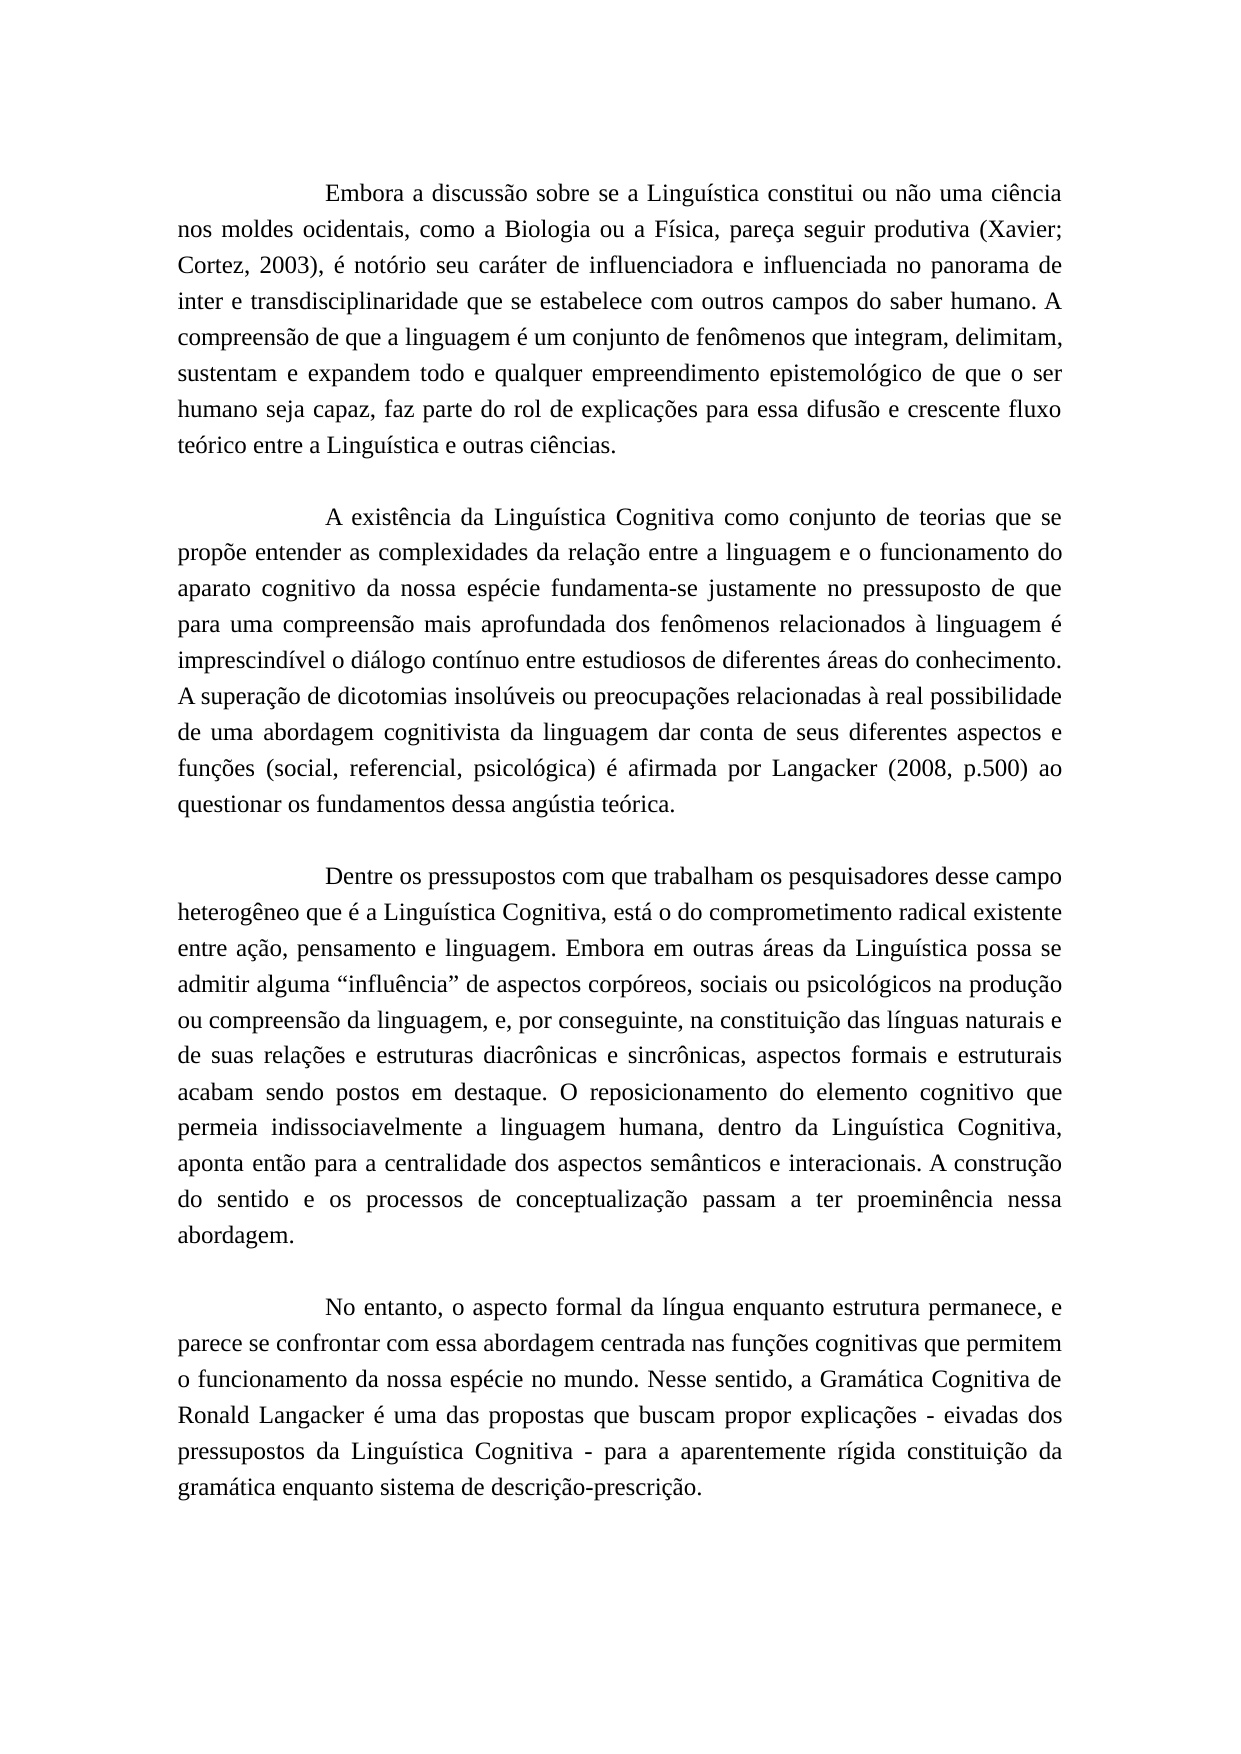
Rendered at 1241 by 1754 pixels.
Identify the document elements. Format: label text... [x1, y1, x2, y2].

text Embora a discussão sobre se a Linguística constitui ou não uma ciência nos moldes ocidentais, como a Biologia ou a Física, pareça seguir produtiva (Xavier; Cortez, 2003), é notório seu caráter de influenciadora e influenciada no panorama de inter e transdisciplinaridade que se estabelece com outros campos do saber humano. A compreensão de que a linguagem é um conjunto de fenômenos que integram, delimitam, sustentam e expandem todo e qualquer empreendimento epistemológico de que o ser humano seja capaz, faz parte do rol de explicações para essa difusão e crescente fluxo teórico entre a Linguística e outras ciências. [177, 178, 1063, 458]
text A existência da Linguística Cognitiva como conjunto de teorias que se propõe entender as complexidades da relação entre a linguagem e o funcionamento do aparato cognitivo da nossa espécie fundamenta-se justamente no pressuposto de que para uma compreensão mais aprofundada dos fenômenos relacionados à linguagem é imprescindível o diálogo contínuo entre estudiosos de diferentes áreas do conhecimento. A superação de dicotomias insolúveis ou preocupações relacionadas à real possibilidade de uma abordagem cognitivista da linguagem dar conta de seus diferentes aspectos e funções (social, referencial, psicológica) é afirmada por Langacker (2008, p.500) ao questionar os fundamentos dessa angústia teórica. [177, 502, 1063, 818]
text Dentre os pressupostos com que trabalham os pesquisadores desse campo heterogêneo que é a Linguística Cognitiva, está o do comprometimento radical existente entre ação, pensamento e linguagem. Embora em outras áreas da Linguística possa se admitir alguma “influência” de aspectos corpóreos, sociais ou psicológicos na produção ou compreensão da linguagem, e, por conseguinte, na constituição das línguas naturais e de suas relações e estruturas diacrônicas e sincrônicas, aspectos formais e estruturais acabam sendo postos em destaque. O reposicionamento do elemento cognitivo que permeia indissociavelmente a linguagem humana, dentro da Linguística Cognitiva, aponta então para a centralidade dos aspectos semânticos e interacionais. A construção do sentido e os processos de conceptualização passam a ter proeminência nessa abordagem. [177, 861, 1063, 1249]
text No entanto, o aspecto formal da língua enquanto estrutura permanece, e parece se confrontar com essa abordagem centrada nas funções cognitivas que permitem o funcionamento da nossa espécie no mundo. Nesse sentido, a Gramática Cognitiva de Ronald Langacker é uma das propostas que buscam propor explicações - eivadas dos pressupostos da Linguística Cognitiva - para a aparentemente rígida constituição da gramática enquanto sistema de descrição-prescrição. [177, 1292, 1063, 1501]
